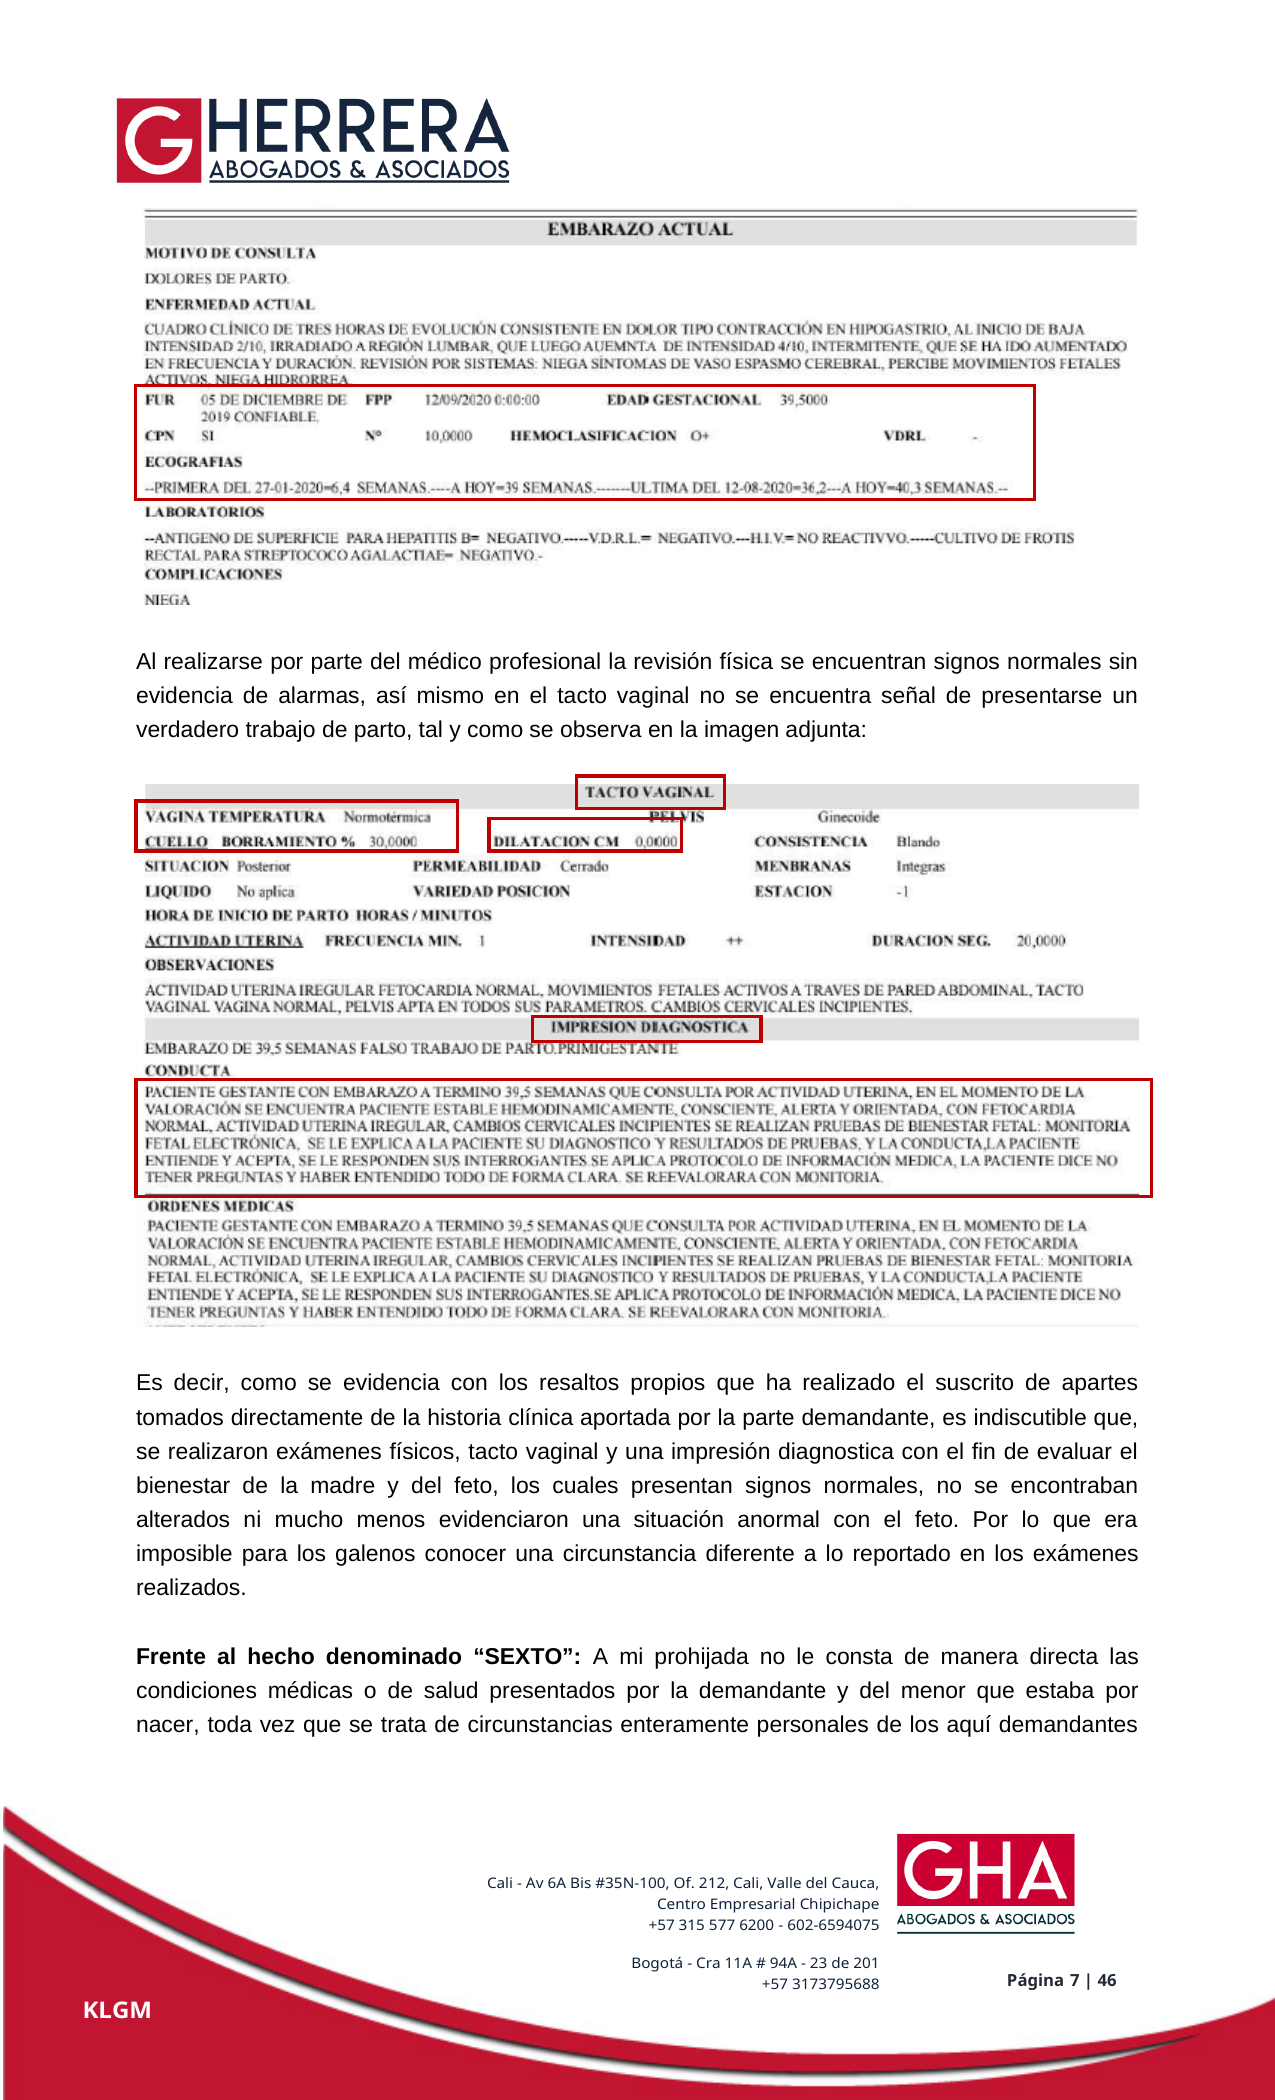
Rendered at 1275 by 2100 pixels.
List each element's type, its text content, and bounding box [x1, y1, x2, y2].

picture [3, 1793, 1275, 2100]
text Al realizarse por parte del médico profesional la revisión física se encuentran signos normales sin evidencia de alarmas, así mismo en el tacto vaginal no se encuentra señal de presentarse un verdadero trabajo de parto, tal y como se observa en la imagen adjunta: [136, 648, 1139, 742]
picture [96, 75, 1140, 605]
text Es decir, como se evidencia con los resaltos propios que ha realizado el suscrito de apartes tomados directamente de la historia clínica aportada por la parte demandante, es indiscutible que, se realizaron exámenes físicos, tacto vaginal y una impresión diagnostica con el fin de evaluar el bienestar de la madre y del feto, los cuales presentan signos normales, no se encontraban alterados ni mucho menos evidenciaron una situación anormal con el feto. Por lo que era imposible para los galenos conocer una circunstancia diferente a lo reportado en los exámenes realizados. [136, 1369, 1139, 1601]
picture [135, 1198, 1140, 1327]
picture [137, 387, 1033, 498]
picture [578, 784, 723, 807]
picture [138, 803, 456, 849]
picture [135, 784, 1140, 1078]
picture [138, 1081, 1140, 1195]
